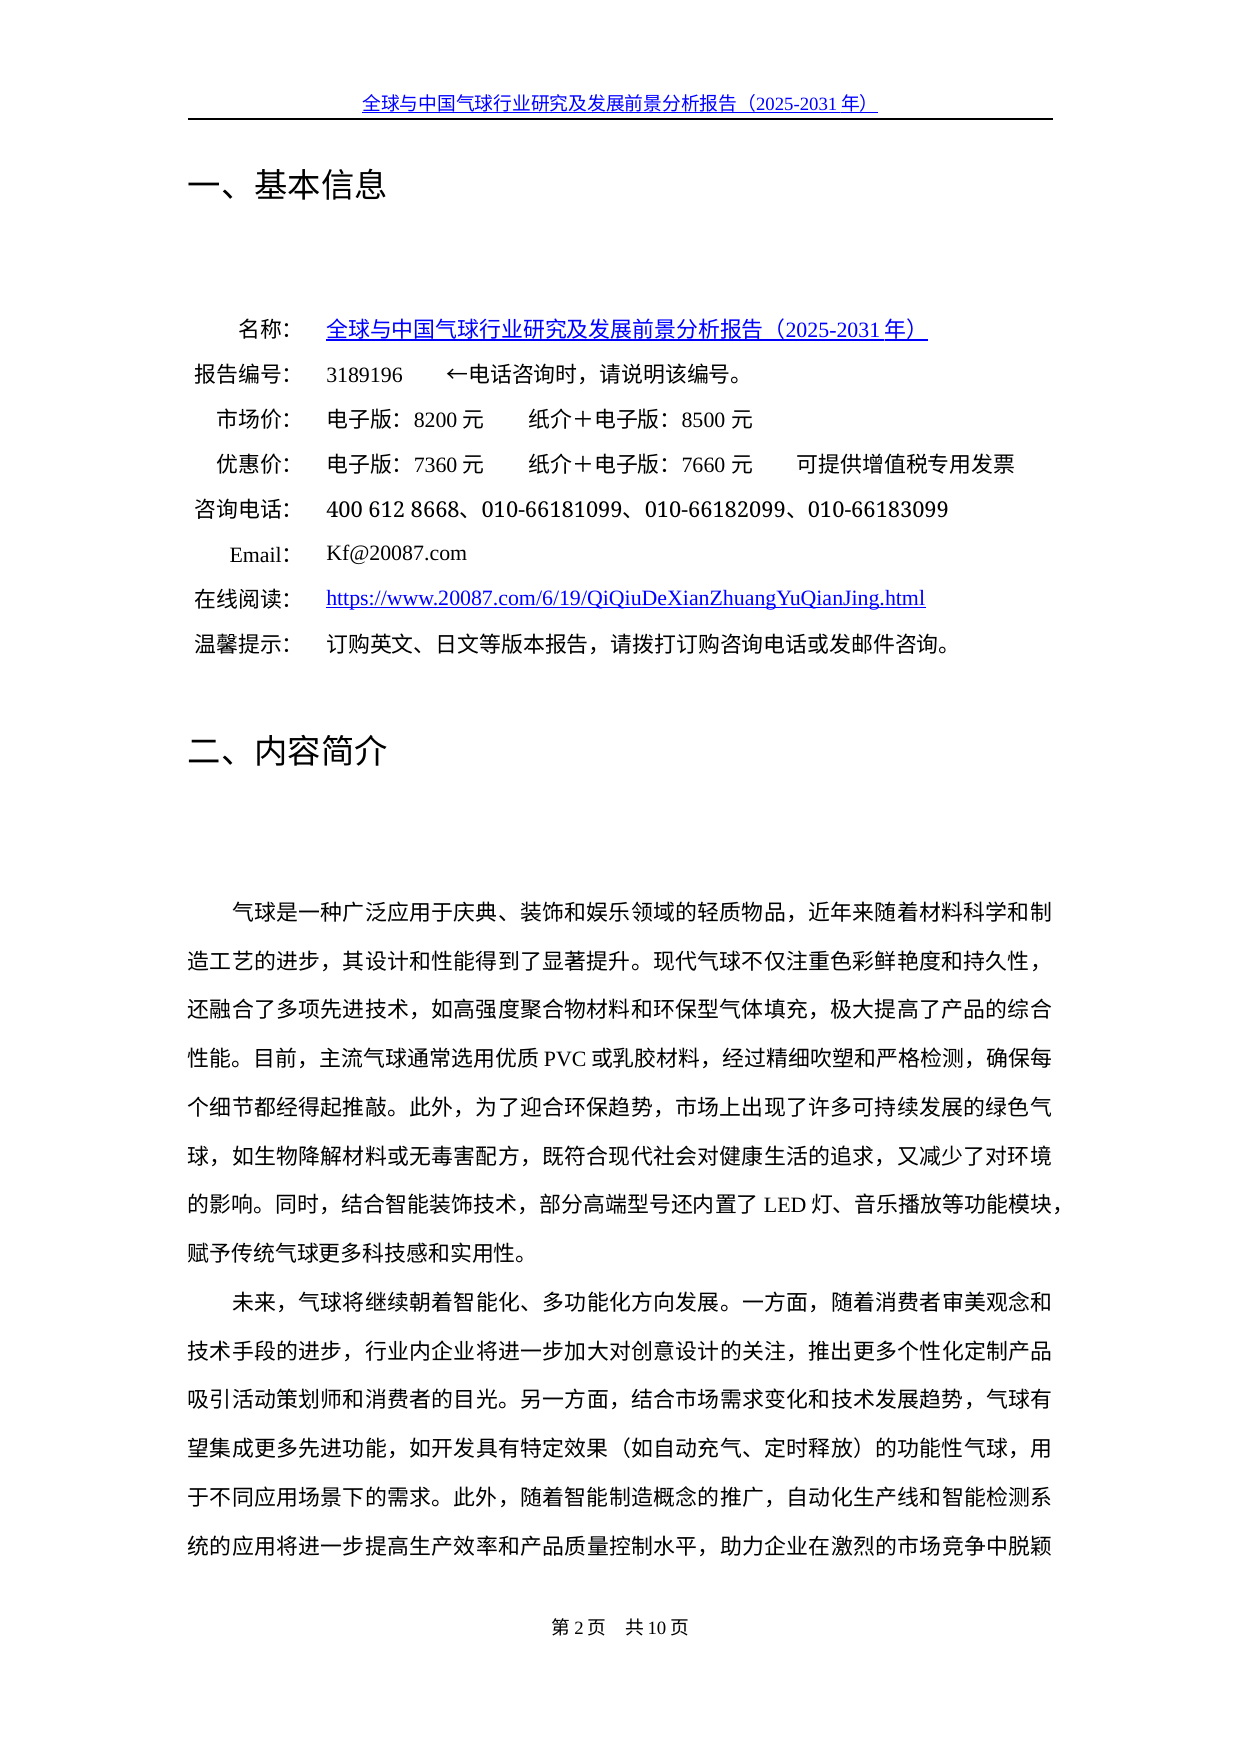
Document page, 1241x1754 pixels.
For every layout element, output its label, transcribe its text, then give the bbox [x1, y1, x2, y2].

table_cell 咨询电话： [167, 492, 315, 537]
title 二、内容简介 [187, 717, 1053, 782]
table_header 名称： [167, 312, 315, 357]
table_cell 订购英文、日文等版本报告，请拨打订购咨询电话或发邮件咨询。 [315, 627, 1073, 672]
table_cell [315, 582, 1073, 627]
table_cell 报告编号： [167, 357, 315, 402]
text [187, 894, 1053, 1561]
table_cell 优惠价： [167, 447, 315, 492]
table_cell 在线阅读： [167, 582, 315, 627]
table_cell Kf@20087.com [315, 537, 1073, 582]
table_cell 市场价： [167, 402, 315, 447]
table_cell Email： [167, 537, 315, 582]
table_cell 3189196 ←电话咨询时，请说明该编号。 [315, 357, 1073, 402]
title 一、基本信息 [187, 150, 1053, 215]
table_cell 电子版：7360 元 纸介＋电子版：7660 元 可提供增值税专用发票 [315, 447, 1073, 492]
table_cell 电子版：8200 元 纸介＋电子版：8500 元 [315, 402, 1073, 447]
table_cell 400 612 8668、010-66181099、010-66182099、010-66183099 [315, 492, 1073, 537]
table_cell 温馨提示： [167, 627, 315, 672]
table_header 全球与中国气球行业研究及发展前景分析报告（2025-2031年） [315, 312, 1073, 357]
